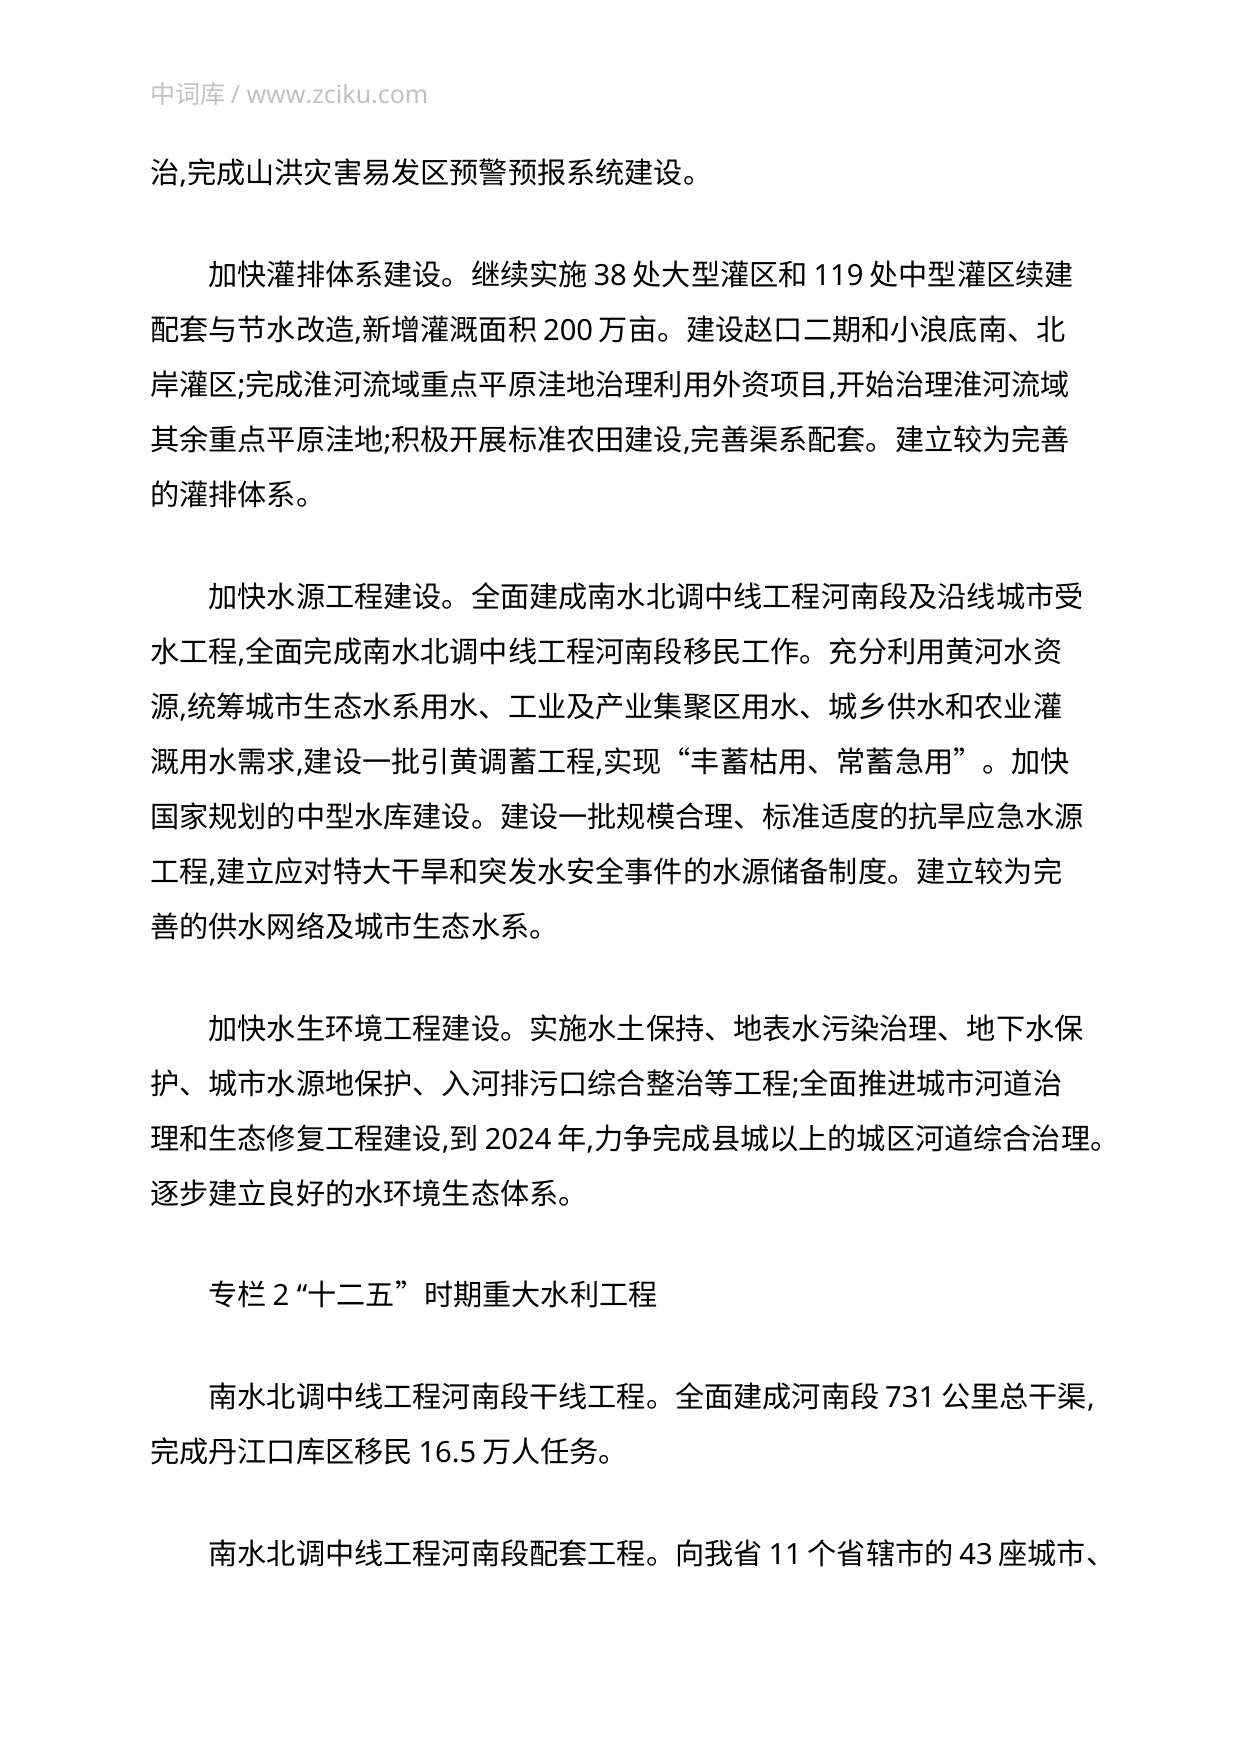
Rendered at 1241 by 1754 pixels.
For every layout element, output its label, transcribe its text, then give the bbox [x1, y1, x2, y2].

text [150, 150, 1090, 192]
text 加快水源工程建设。全面建成南水北调中线工程河南段及沿线城市受水工程,全面完成南水北调中线工程河南段移民工作。充分利用黄河水资源,统筹城市生态水系用水、工业及产业集聚区用水、城乡供水和农业灌溉用水需求,建设一批引黄调蓄工程,实现“丰蓄枯用、常蓄急用”。加快国家规划的中型水库建设。建设一批规模合理、标准适度的抗旱应急水源工程,建立应对特大干旱和突发水安全事件的水源储备制度。建立较为完善的供水网络及城市生态水系。 [150, 574, 1090, 946]
text 加快灌排体系建设。继续实施38处大型灌区和119处中型灌区续建配套与节水改造,新增灌溉面积200万亩。建设赵口二期和小浪底南、北岸灌区;完成淮河流域重点平原洼地治理利用外资项目,开始治理淮河流域其余重点平原洼地;积极开展标准农田建设,完善渠系配套。建立较为完善的灌排体系。 [150, 252, 1090, 514]
text 加快水生环境工程建设。实施水土保持、地表水污染治理、地下水保护、城市水源地保护、入河排污口综合整治等工程;全面推进城市河道治理和生态修复工程建设,到2024年,力争完成县城以上的城区河道综合治理。逐步建立良好的水环境生态体系。 [150, 1005, 1090, 1212]
text 专栏2 “十二五”时期重大水利工程 [150, 1272, 1090, 1314]
text 南水北调中线工程河南段干线工程。全面建成河南段731公里总干渠,完成丹江口库区移民16.5万人任务。 [150, 1374, 1090, 1471]
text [150, 1531, 1090, 1573]
